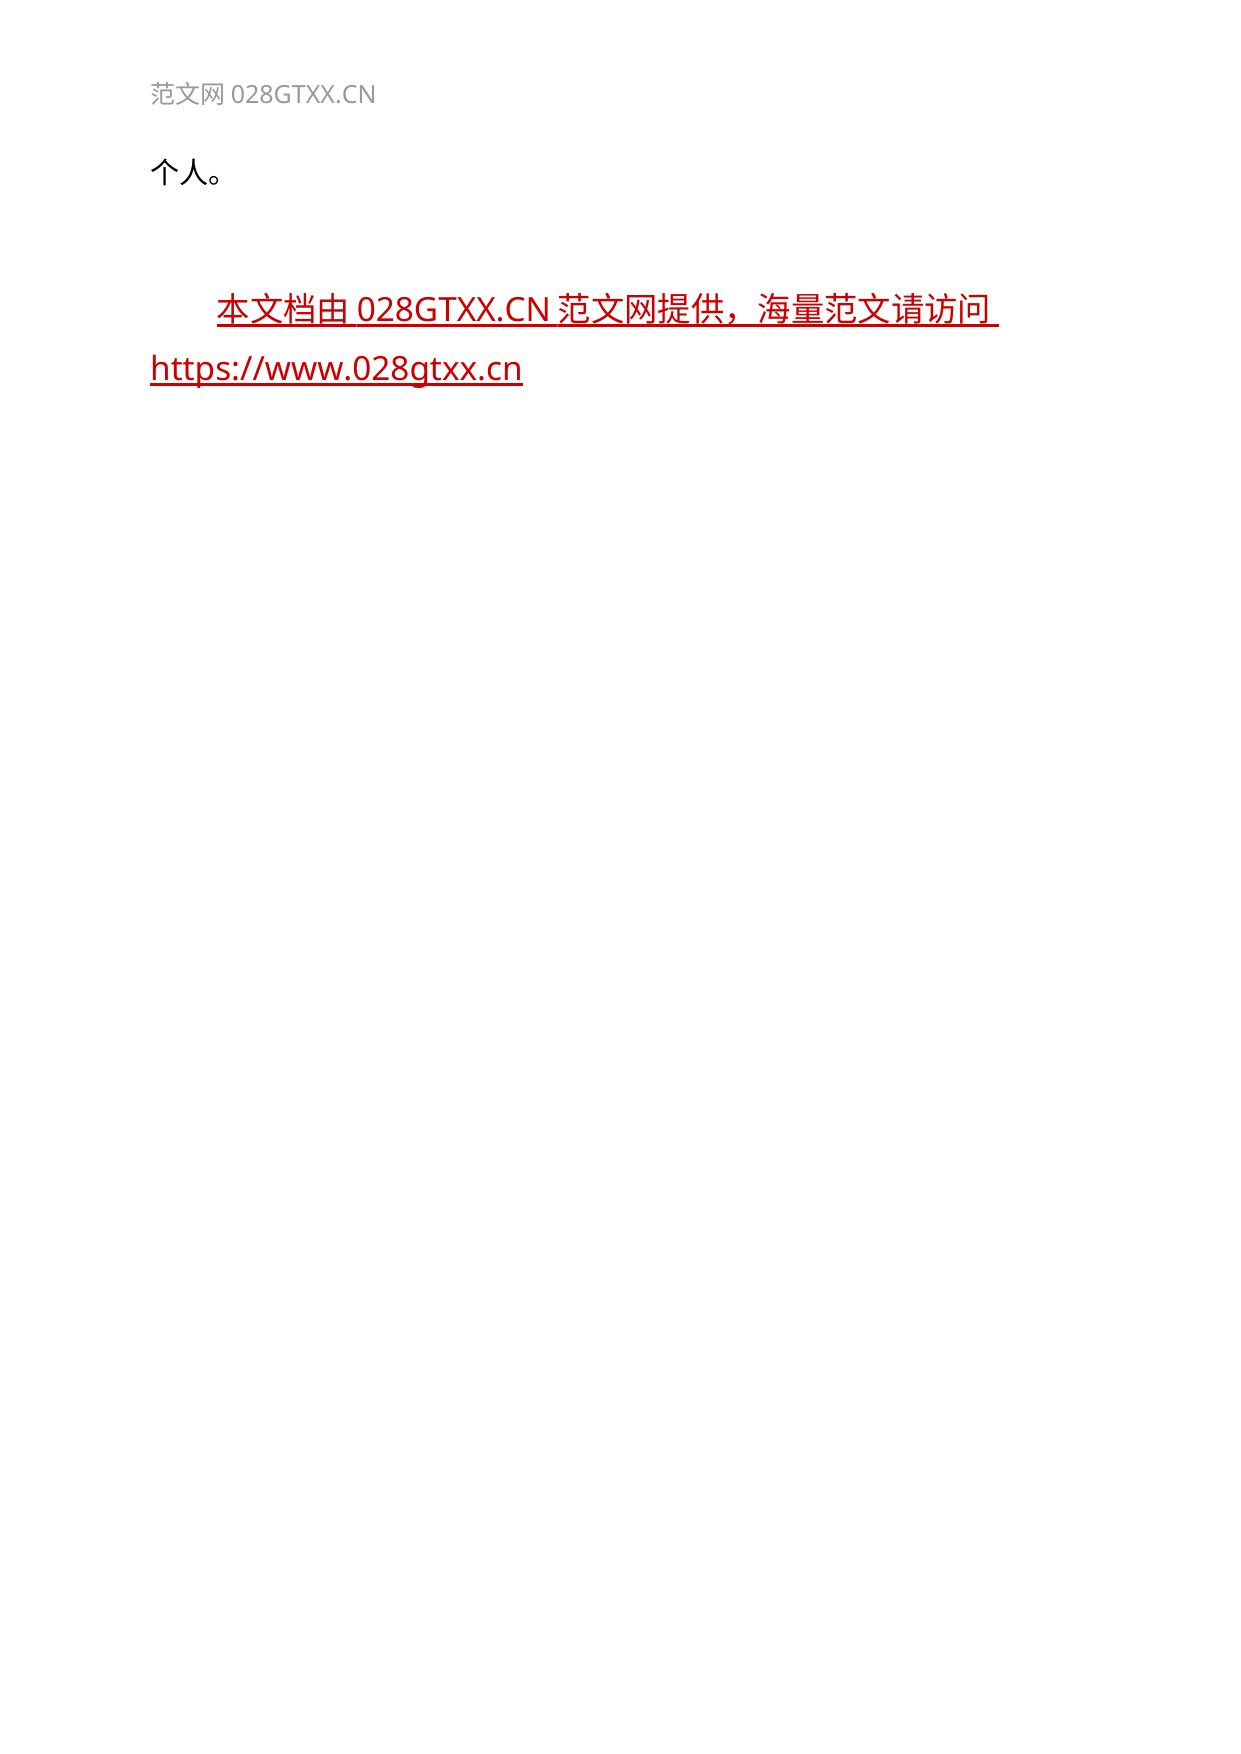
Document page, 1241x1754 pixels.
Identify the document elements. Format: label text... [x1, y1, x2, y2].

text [150, 150, 1090, 192]
text 本文档由028GTXX.CN范文网提供，海量范文请访问 https://www.028gtxx.cn [150, 283, 1090, 390]
